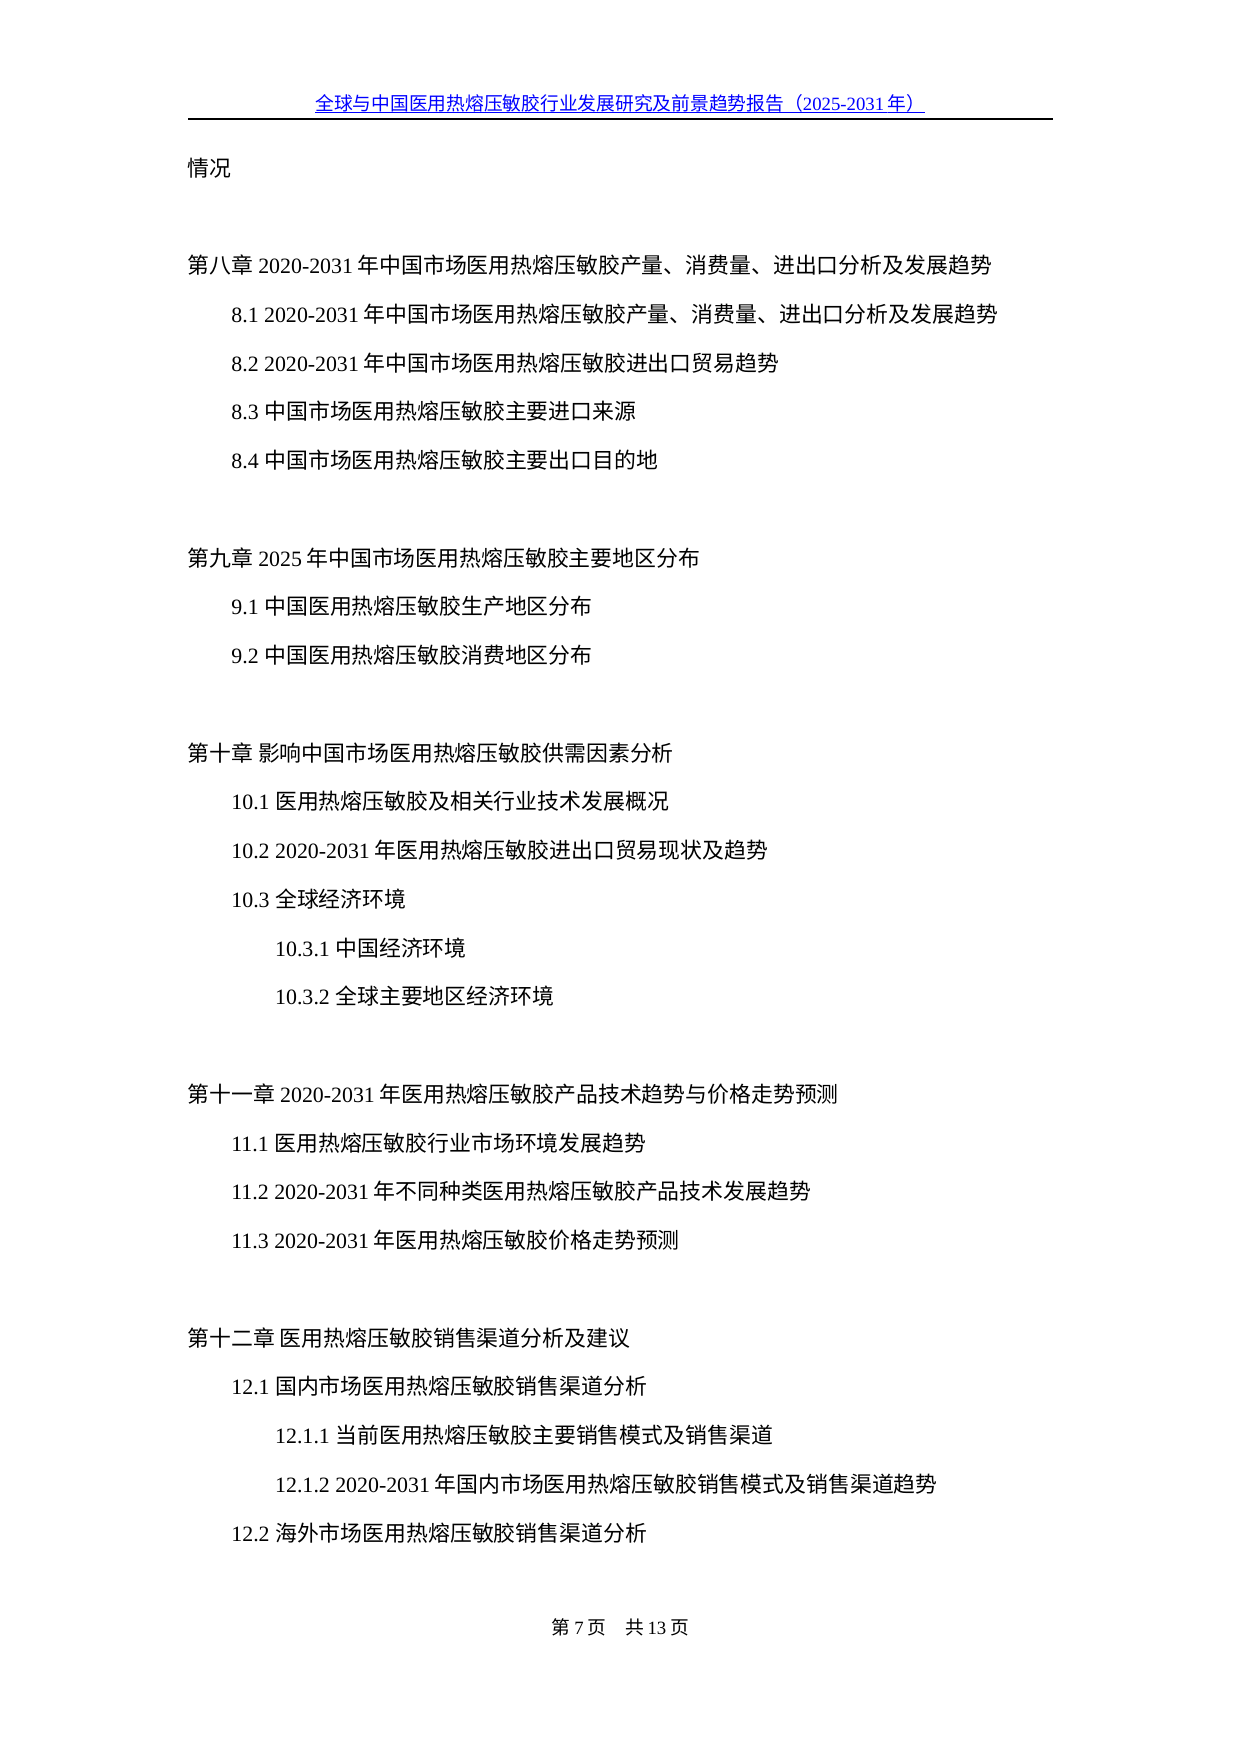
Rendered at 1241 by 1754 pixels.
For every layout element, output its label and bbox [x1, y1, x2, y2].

text [187, 150, 1053, 1548]
